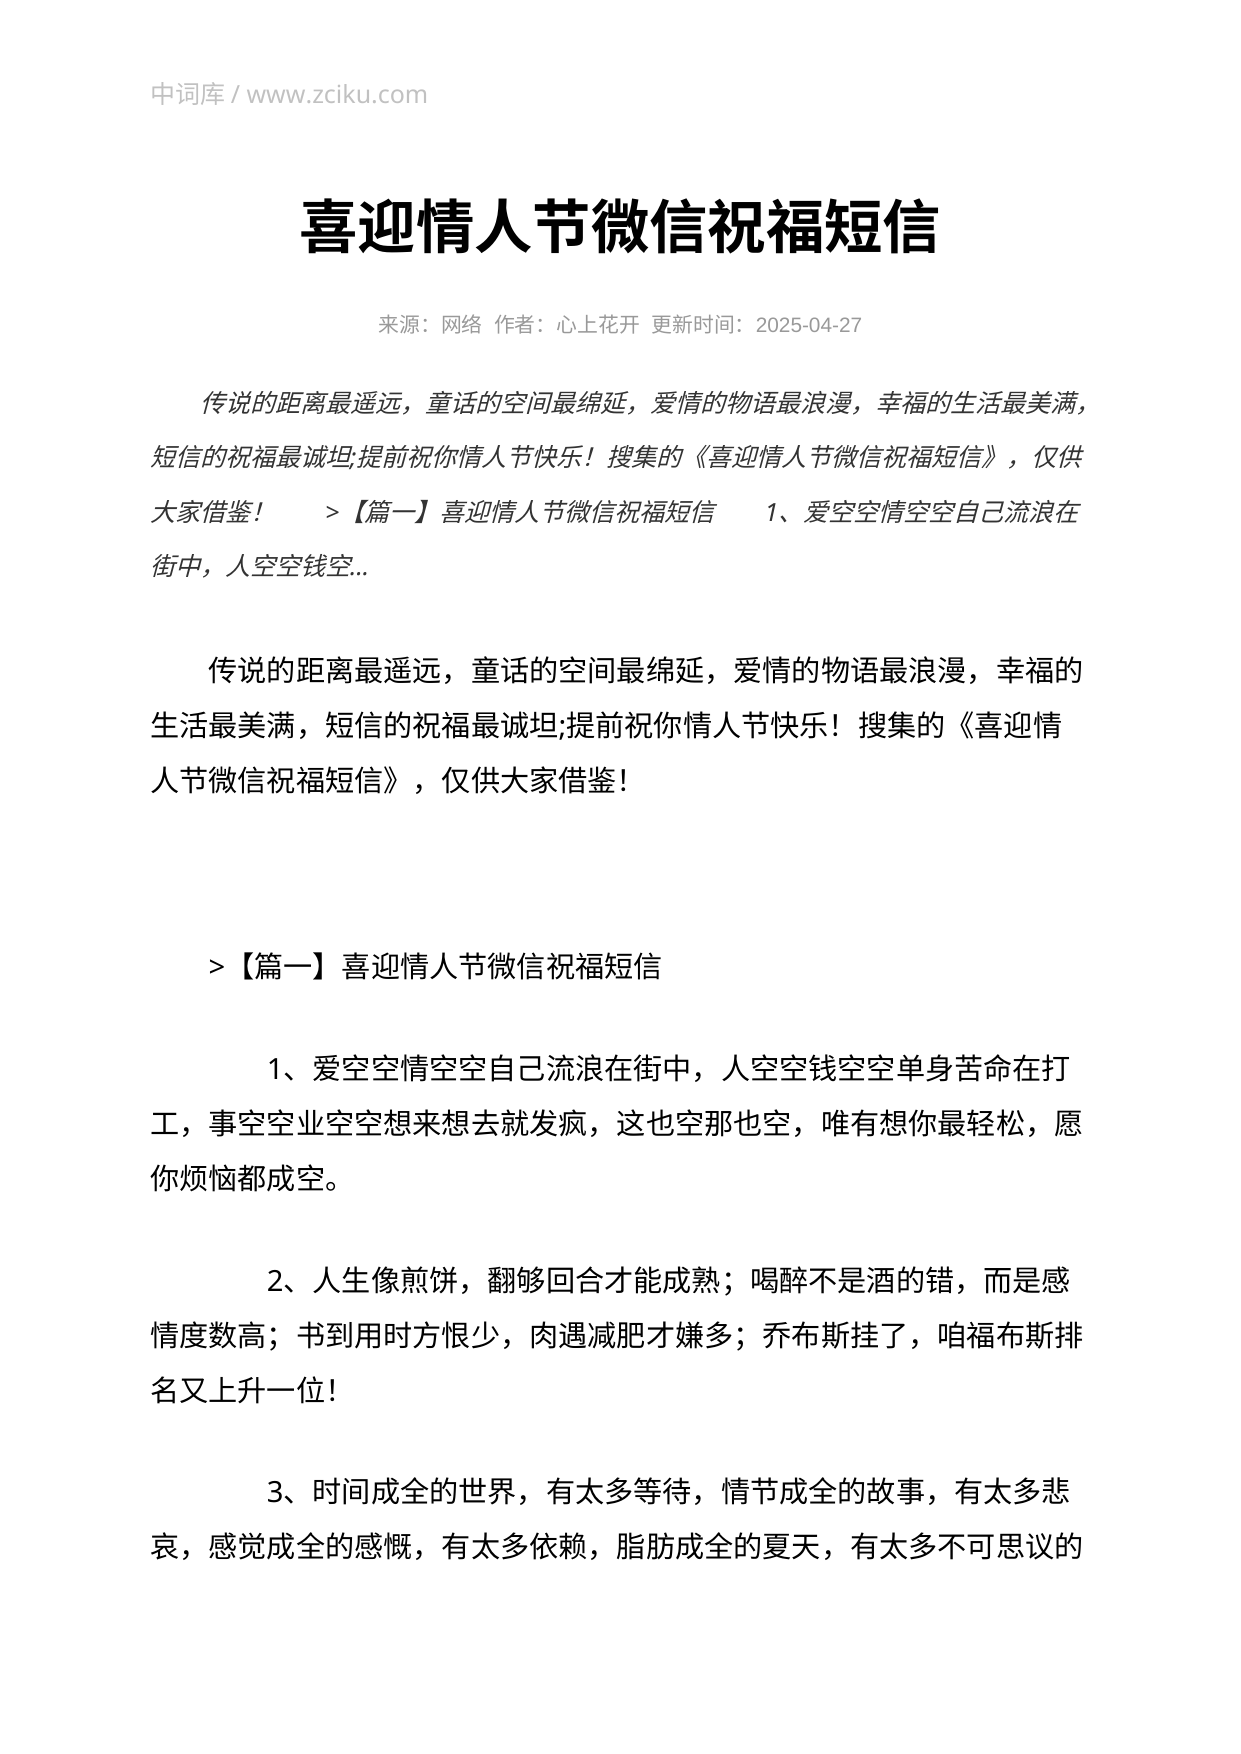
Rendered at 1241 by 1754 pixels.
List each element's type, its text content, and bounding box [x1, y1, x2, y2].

text 1、爱空空情空空自己流浪在街中，人空空钱空空单身苦命在打工，事空空业空空想来想去就发疯，这也空那也空，唯有想你最轻松，愿你烦恼都成空。 [150, 1046, 1090, 1198]
text 2、人生像煎饼，翻够回合才能成熟；喝醉不是酒的错，而是感情度数高；书到用时方恨少，肉遇减肥才嫌多；乔布斯挂了，咱福布斯排名又上升一位！ [150, 1257, 1090, 1409]
text 传说的距离最遥远，童话的空间最绵延，爱情的物语最浪漫，幸福的生活最美满，短信的祝福最诚坦;提前祝你情人节快乐！搜集的《喜迎情人节微信祝福短信》，仅供大家借鉴！ [150, 648, 1090, 800]
text 传说的距离最遥远，童话的空间最绵延，爱情的物语最浪漫，幸福的生活最美满，短信的祝福最诚坦;提前祝你情人节快乐！搜集的《喜迎情人节微信祝福短信》，仅供大家借鉴！ >【篇一】喜迎情人节微信祝福短信 1、爱空空情空空自己流浪在街中，人空空钱空... [150, 383, 1090, 583]
text >【篇一】喜迎情人节微信祝福短信 [150, 944, 1090, 986]
text 来源：网络 作者：心上花开 更新时间：2025-04-27 [150, 313, 1090, 337]
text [150, 1469, 1090, 1566]
subtitle 喜迎情人节微信祝福短信 [150, 181, 1090, 266]
